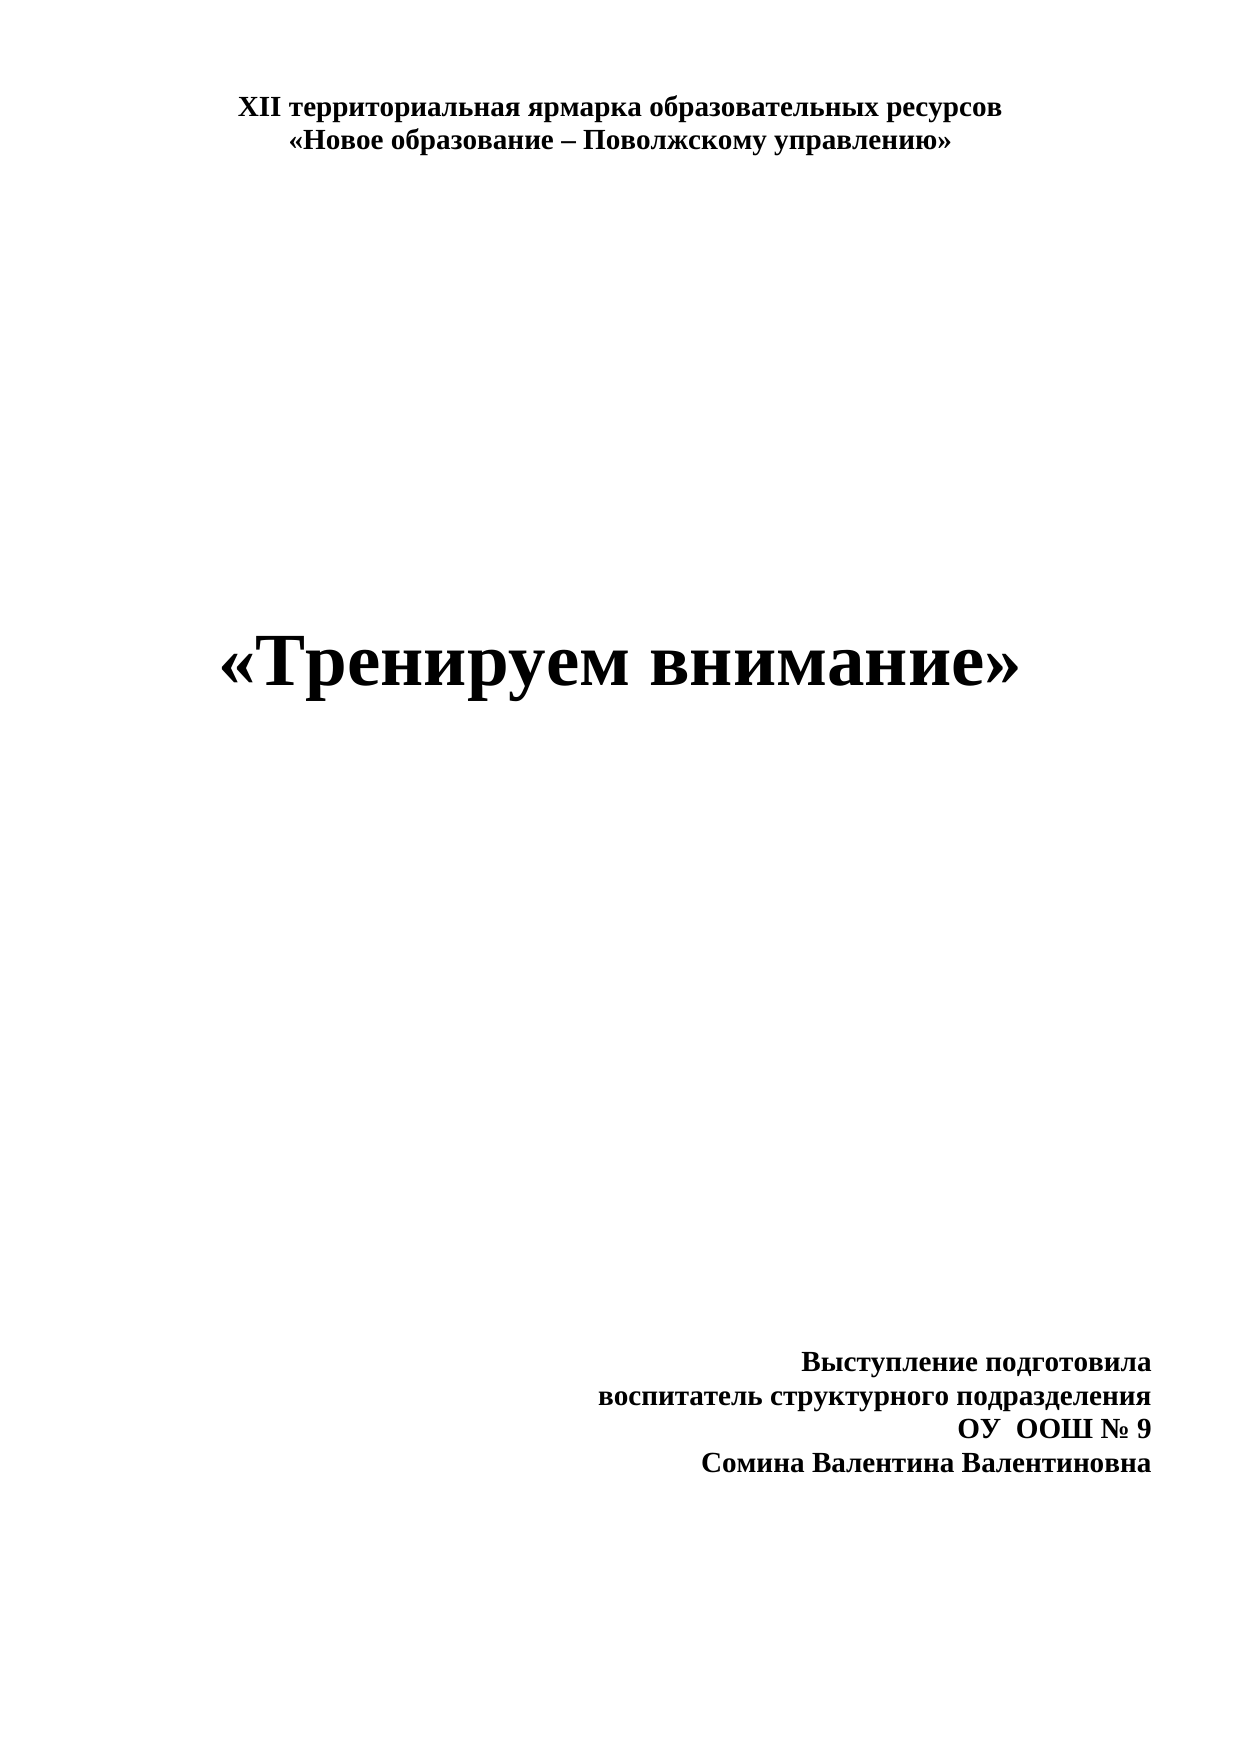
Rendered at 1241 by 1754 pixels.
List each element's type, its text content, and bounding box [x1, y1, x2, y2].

text ОУ ООШ № 9 [89, 1411, 1152, 1445]
text XII территориальная ярмарка образовательных ресурсов [89, 89, 1152, 122]
text «Новое образование – Поволжскому управлению» [89, 122, 1152, 156]
text Выступление подготовила [89, 1344, 1152, 1378]
text воспитатель структурного подразделения [89, 1378, 1152, 1411]
text «Тренируем внимание» [89, 616, 1152, 702]
text Сомина Валентина Валентиновна [89, 1445, 1152, 1478]
